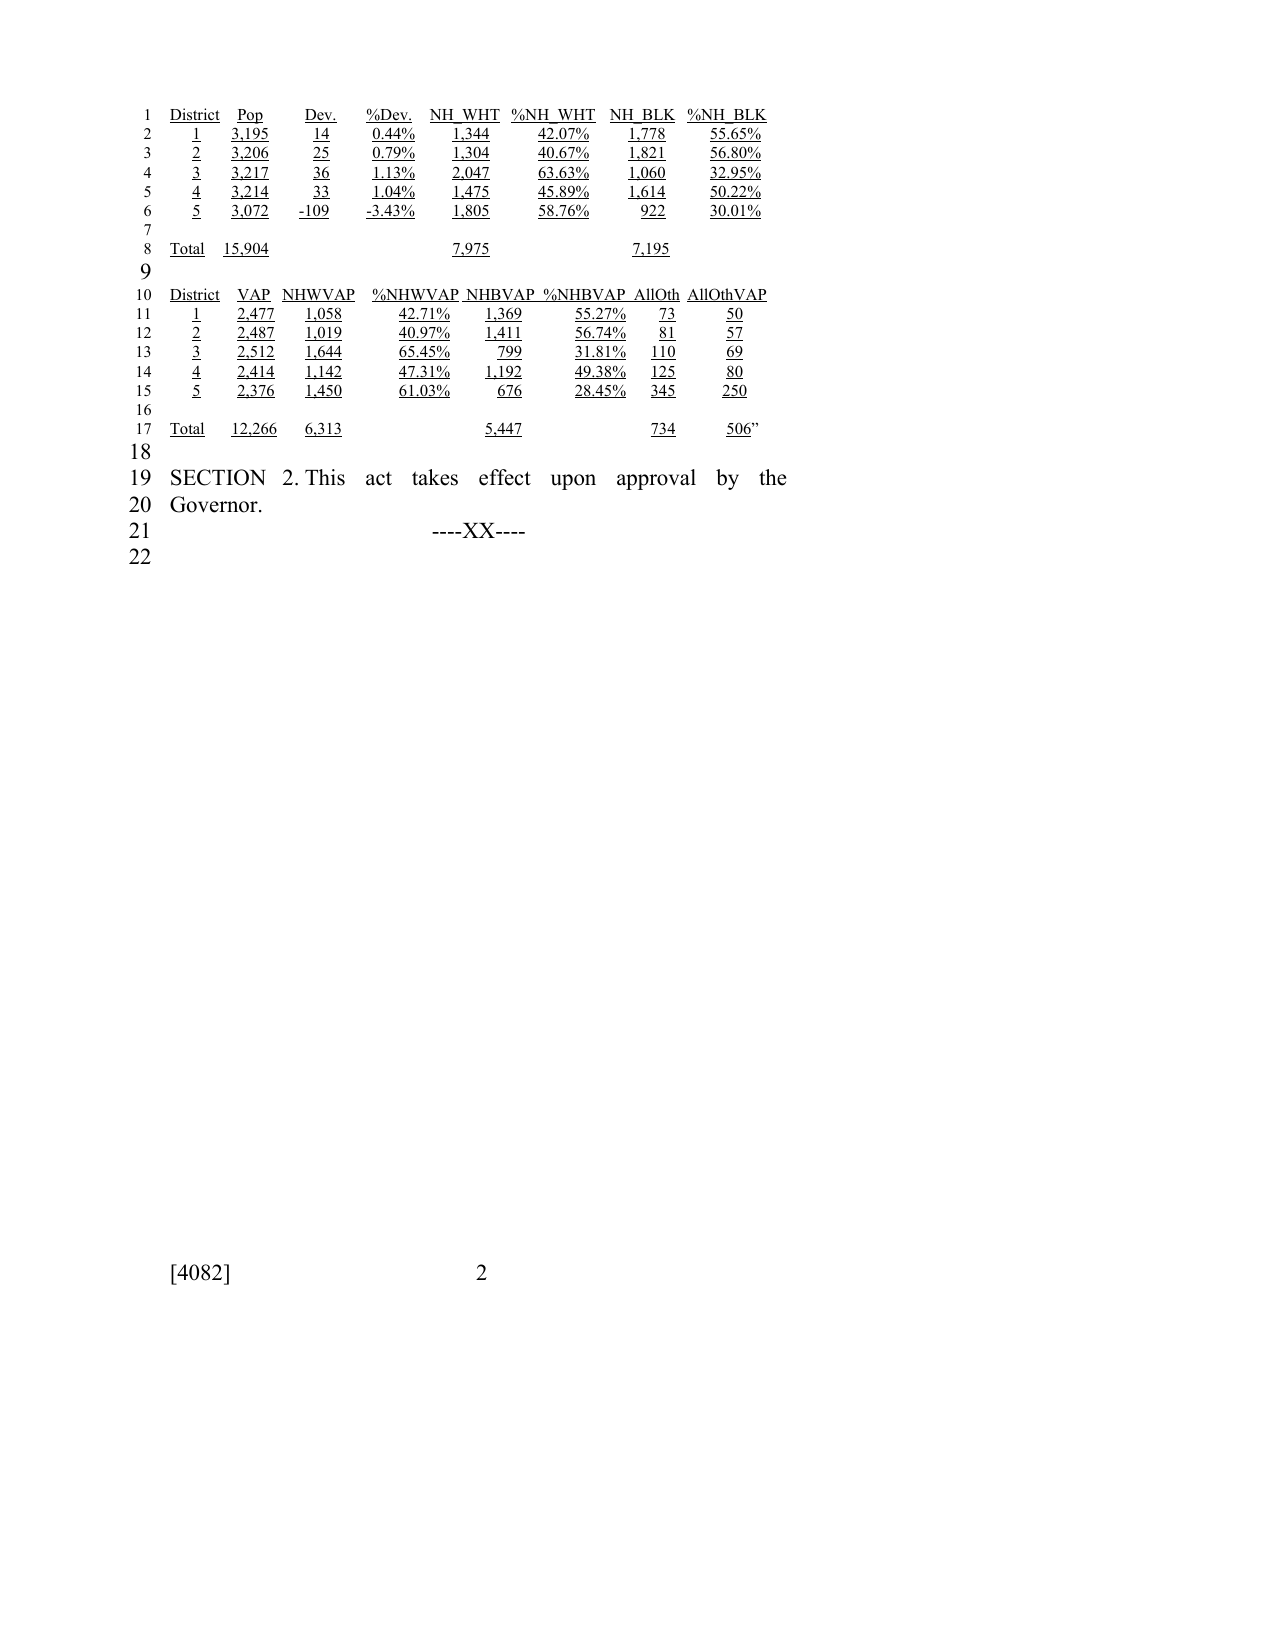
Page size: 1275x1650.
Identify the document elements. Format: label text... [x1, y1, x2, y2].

text District Pop Dev. %Dev. NH_WHT %NH_WHT NH_BLK %NH_BLK [169, 105, 787, 124]
text Total 12,266 6,313 5,447 734 506” [169, 419, 787, 438]
text 4 3,214 33 1.04% 1,475 45.89% 1,614 50.22% [169, 182, 787, 201]
text 5 3,072 -109 -3.43% 1,805 58.76% 922 30.01% [169, 201, 787, 220]
text 2 3,206 25 0.79% 1,304 40.67% 1,821 56.80% [169, 143, 787, 162]
text 1 3,195 14 0.44% 1,344 42.07% 1,778 55.65% [169, 124, 787, 143]
text 4 2,414 1,142 47.31% 1,192 49.38% 125 80 [169, 361, 787, 381]
text 5 2,376 1,450 61.03% 676 28.45% 345 250 [169, 381, 787, 400]
text District VAP NHWVAP %NHWVAP NHBVAP %NHBVAP AllOth AllOthVAP [169, 285, 787, 304]
text 1 2,477 1,058 42.71% 1,369 55.27% 73 50 [169, 304, 787, 323]
text 2 2,487 1,019 40.97% 1,411 56.74% 81 57 [169, 323, 787, 342]
text 3 3,217 36 1.13% 2,047 63.63% 1,060 32.95% [169, 162, 787, 182]
text SECTION 2. This act takes effect upon approval by the Governor. [169, 464, 787, 517]
text ----XX---- [169, 517, 787, 543]
text 3 2,512 1,644 65.45% 799 31.81% 110 69 [169, 342, 787, 361]
text Total 15,904 7,975 7,195 [169, 239, 787, 258]
